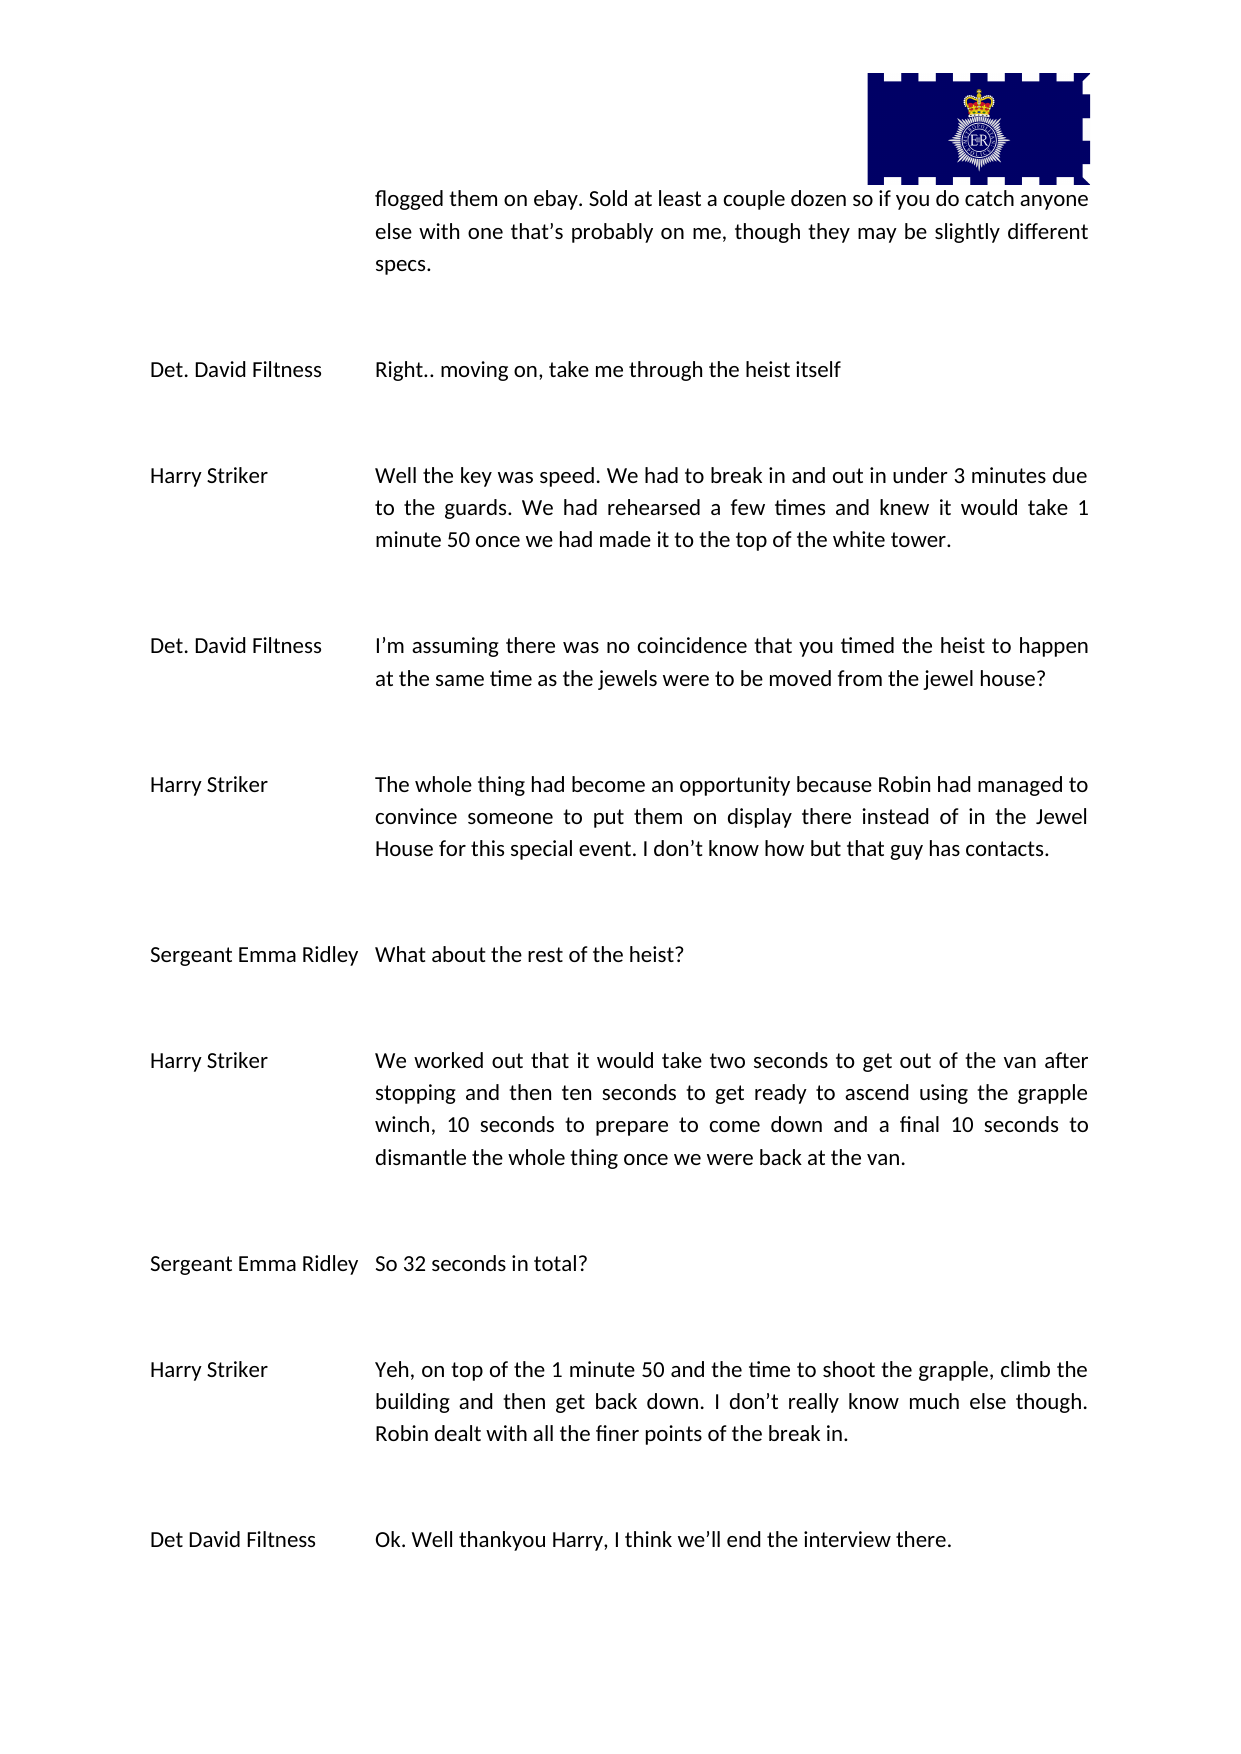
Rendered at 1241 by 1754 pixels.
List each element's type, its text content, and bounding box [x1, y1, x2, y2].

text Harry Striker The whole thing had become an opportunity because Robin had managed to convince someone to put them on display there instead of in the Jewel House for this special event. I don’t know how but that guy has contacts. [150, 770, 1090, 862]
text Sergeant Emma Ridley So 32 seconds in total? [150, 1249, 1090, 1277]
text Harry Striker We worked out that it would take two seconds to get out of the van after stopping and then ten seconds to get ready to ascend using the grapple winch, 10 seconds to prepare to come down and a final 10 seconds to dismantle the whole thing once we were back at the van. [150, 1046, 1090, 1171]
text Det. David Filtness I’m assuming there was no coincidence that you timed the heist to happen at the same time as the jewels were to be moved from the jewel house? [150, 631, 1090, 692]
text Harry Striker Well the key was speed. We had to break in and out in under 3 minutes due to the guards. We had rehearsed a few times and knew it would take 1 minute 50 once we had made it to the top of the white tower. [150, 461, 1090, 553]
text Det. David Filtness Right.. moving on, take me through the heist itself [150, 355, 1090, 383]
text Det David Filtness Ok. Well thankyou Harry, I think we’ll end the interview there. [150, 1525, 1090, 1553]
text Sergeant Emma Ridley What about the rest of the heist? [150, 940, 1090, 968]
text Harry Striker Yeh, on top of the 1 minute 50 and the time to shoot the grapple, climb the building and then get back down. I don’t really know much else though. Robin dealt with all the finer points of the break in. [150, 1355, 1090, 1447]
picture [867, 73, 1091, 185]
